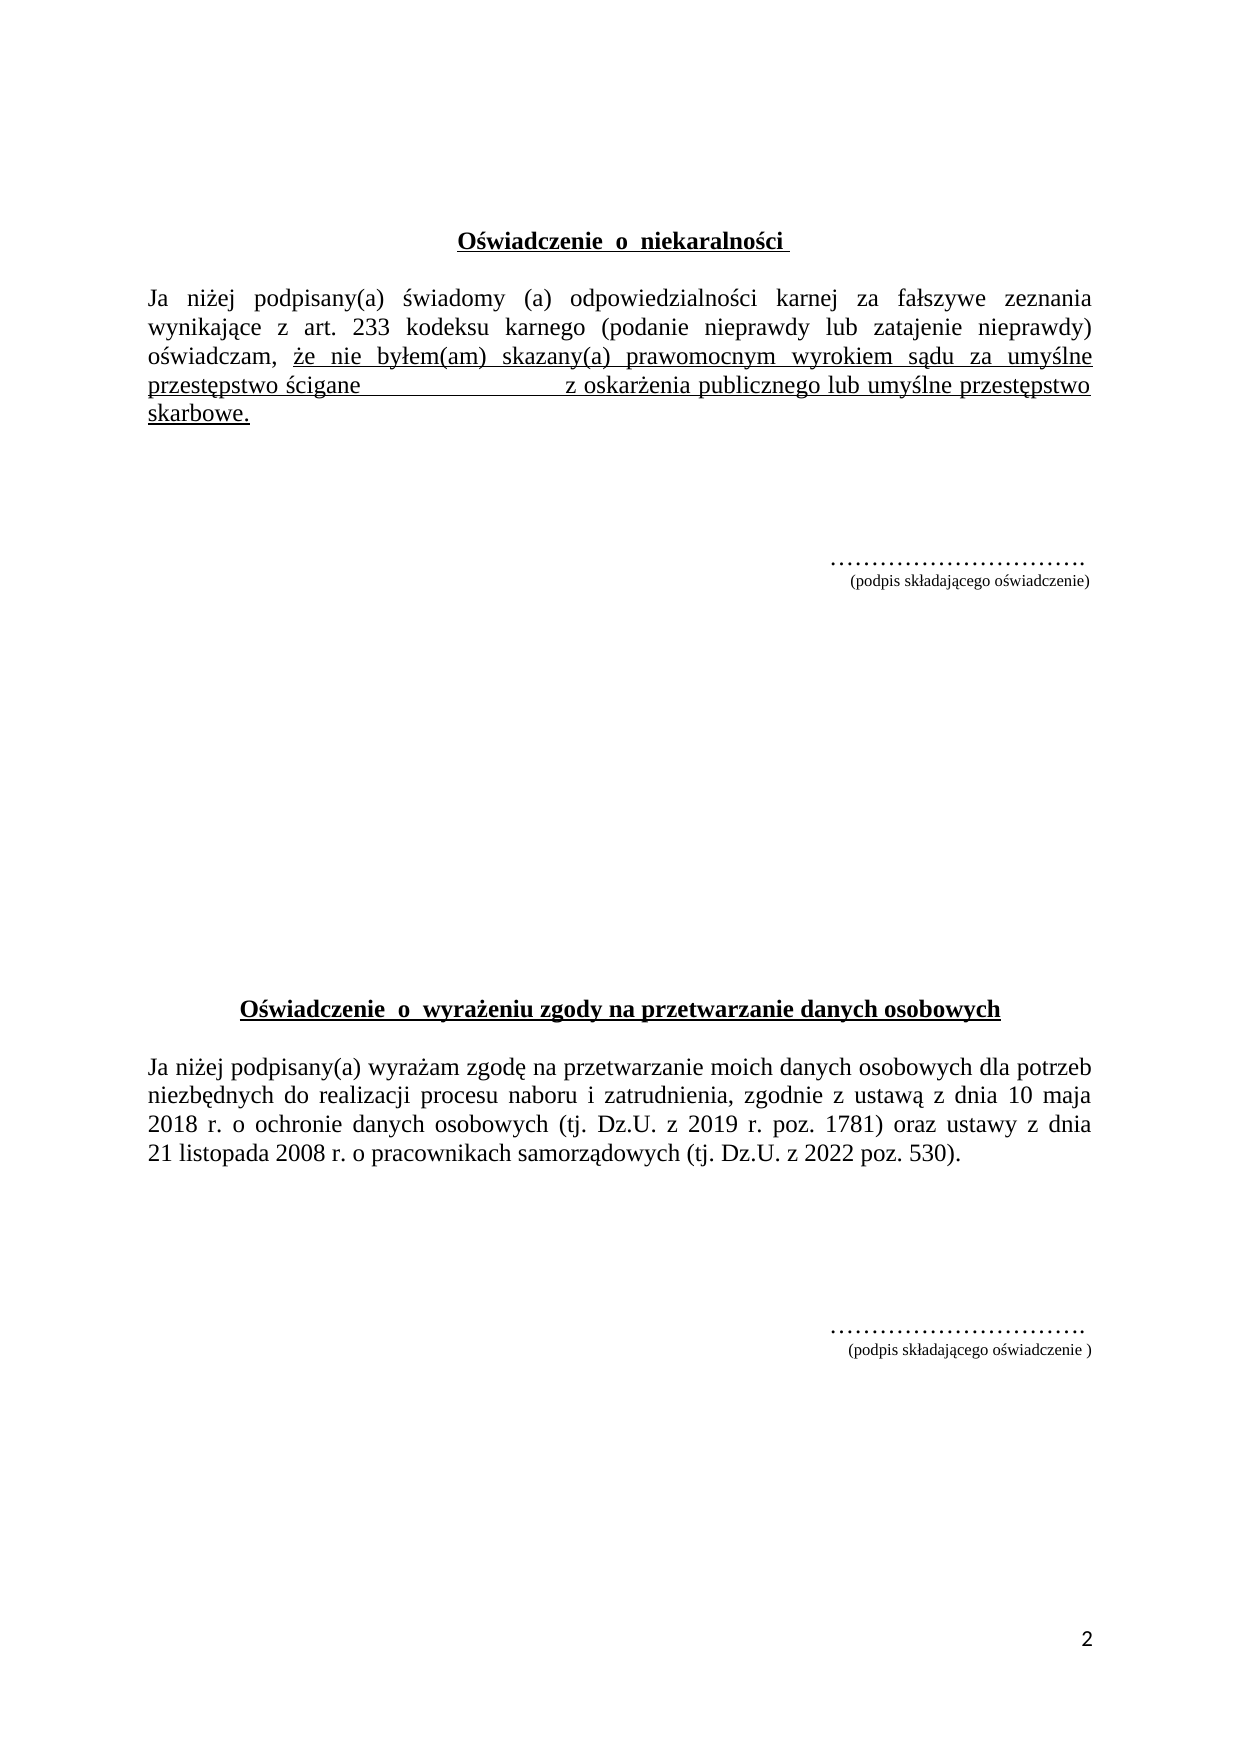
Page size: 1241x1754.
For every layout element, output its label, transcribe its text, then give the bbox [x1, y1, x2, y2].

text Ja niżej podpisany(a) świadomy (a) odpowiedzialności karnej za fałszywe zeznania wynikające z art. 233 kodeksu karnego (podanie nieprawdy lub zatajenie nieprawdy) oświadczam, że nie byłem(am) skazany(a) prawomocnym wyrokiem sądu za umyślne przestępstwo ścigane z oskarżenia publicznego lub umyślne przestępstwo skarbowe. [148, 283, 1093, 427]
text …………………………. [148, 1311, 1093, 1339]
text (podpis składającego oświadczenie ) [148, 1339, 1093, 1358]
text (podpis składającego oświadczenie) [148, 571, 1093, 590]
text Oświadczenie o wyrażeniu zgody na przetwarzanie danych osobowych [148, 994, 1093, 1023]
text …………………………. [148, 542, 1093, 571]
text Oświadczenie o niekaralności [148, 226, 1093, 255]
text Ja niżej podpisany(a) wyrażam zgodę na przetwarzanie moich danych osobowych dla potrzeb niezbędnych do realizacji procesu naboru i zatrudnienia, zgodnie z ustawą z dnia 10 maja 2018 r. o ochronie danych osobowych (tj. Dz.U. z 2019 r. poz. 1781) oraz ustawy z dnia 21 listopada 2008 r. o pracownikach samorządowych (tj. Dz.U. z 2022 poz. 530). [148, 1052, 1093, 1167]
